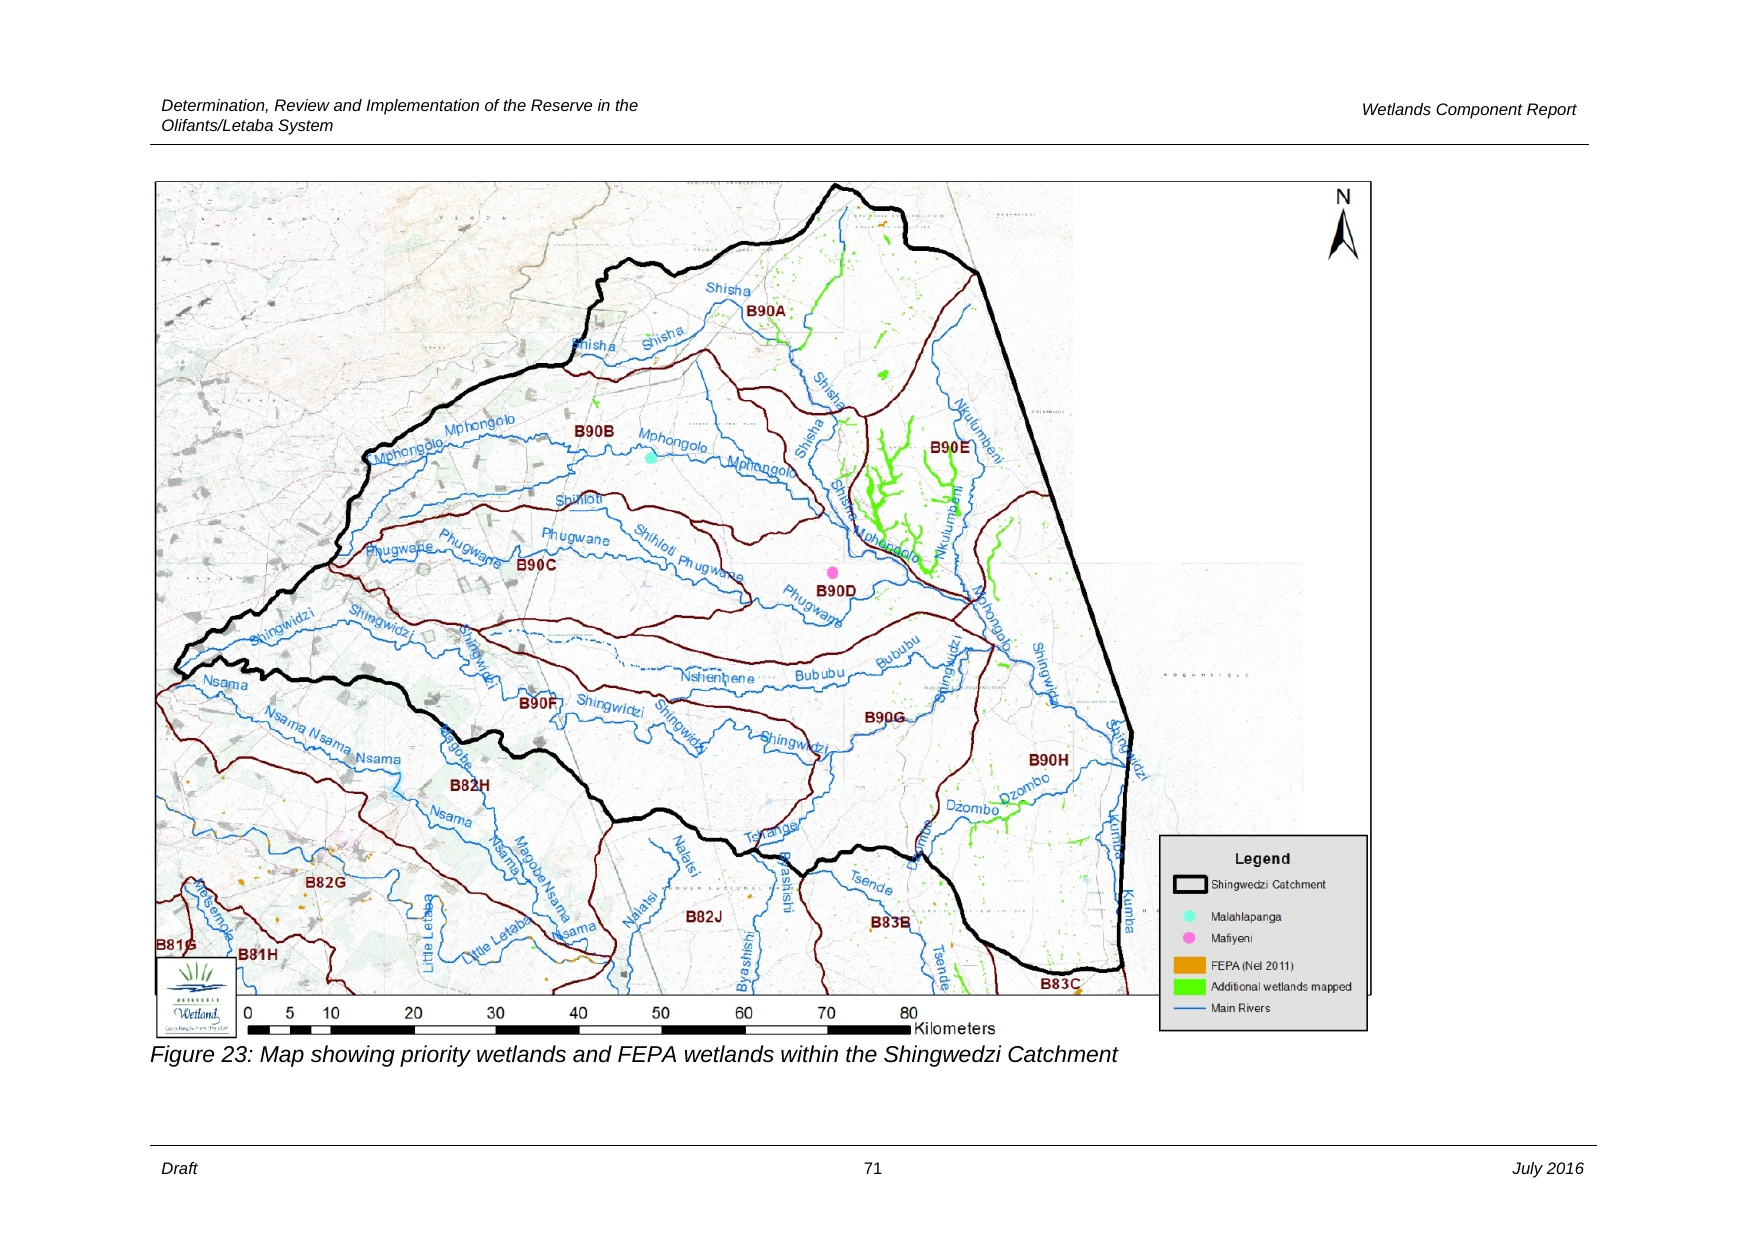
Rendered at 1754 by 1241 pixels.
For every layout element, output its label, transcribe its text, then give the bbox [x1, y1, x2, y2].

text Figure 23: Map showing priority wetlands and FEPA wetlands within the Shingwedzi Catchment [150, 1041, 1604, 1068]
picture [150, 174, 1377, 1042]
